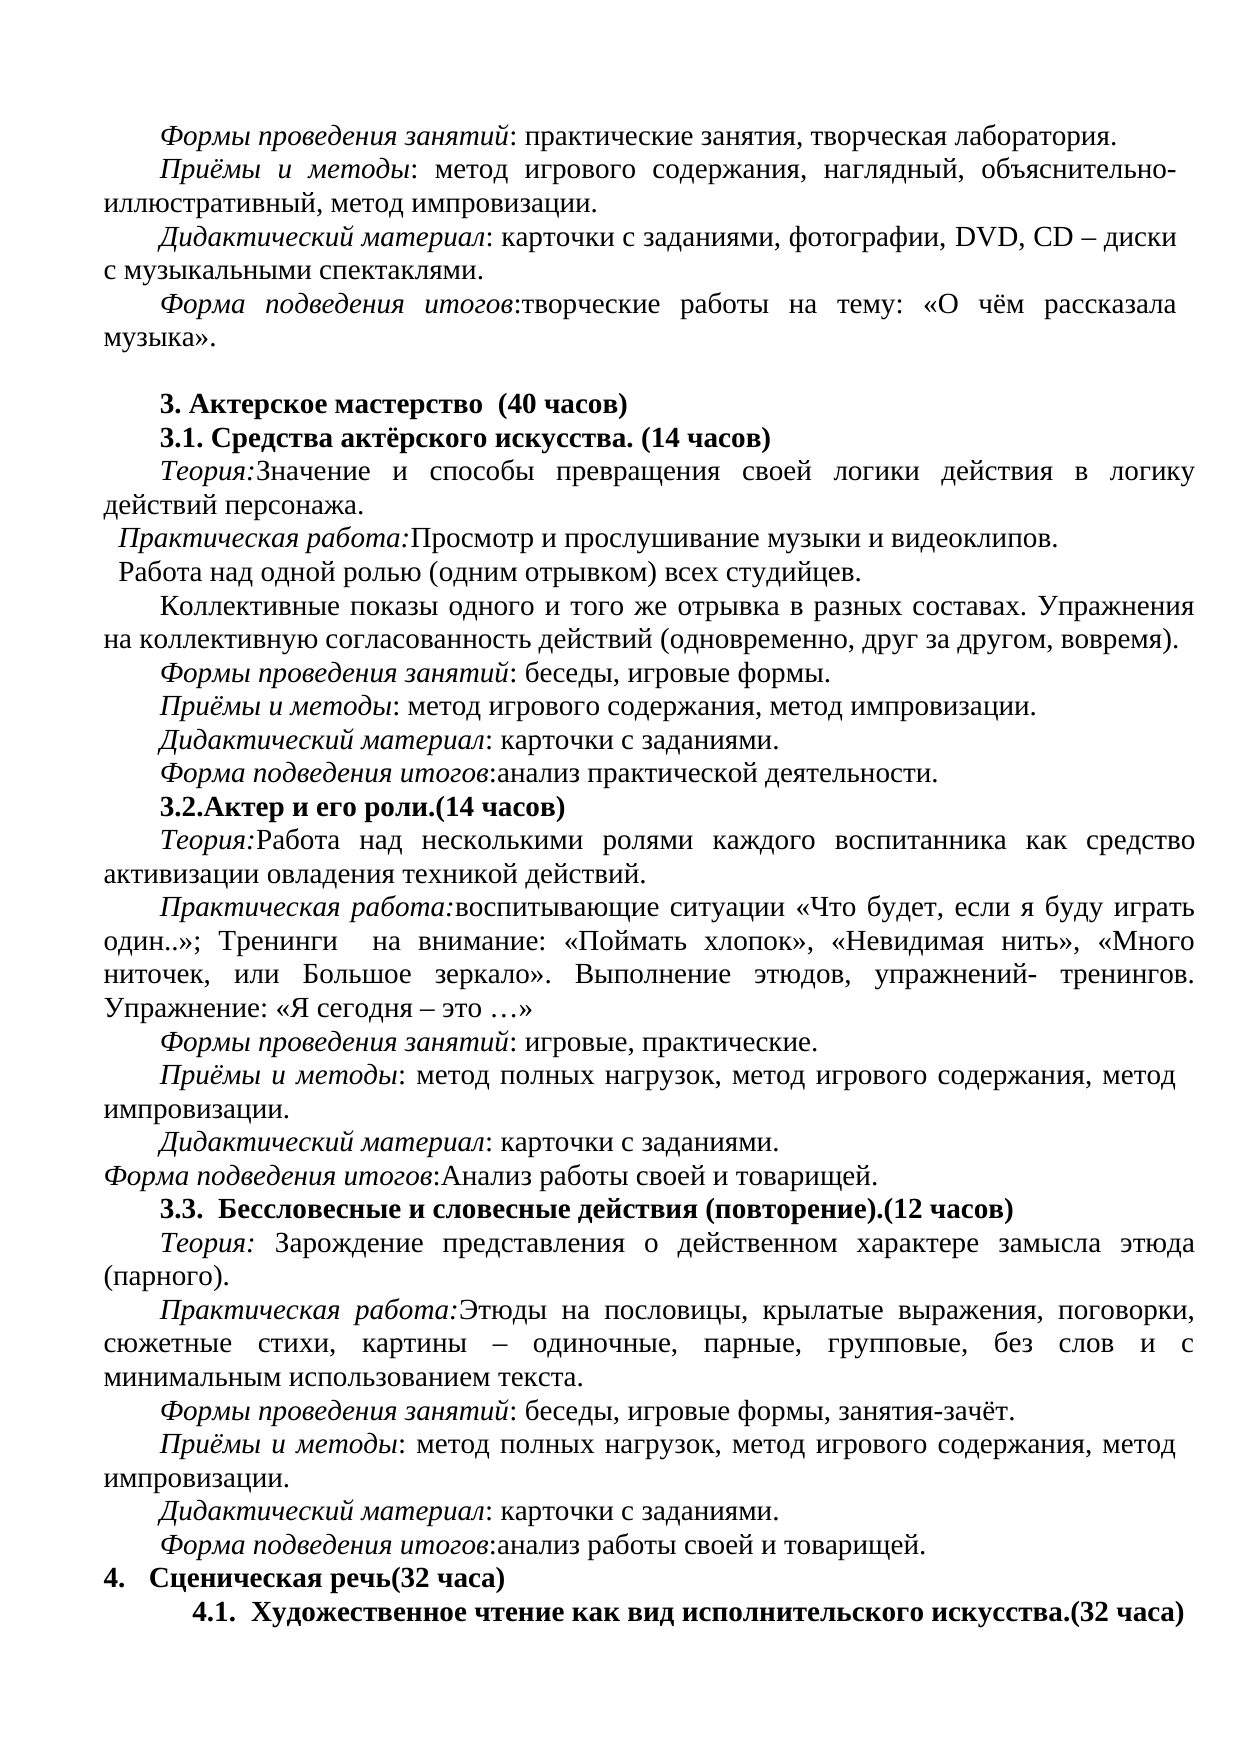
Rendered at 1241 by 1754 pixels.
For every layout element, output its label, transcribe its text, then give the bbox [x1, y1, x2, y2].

text 3.3. Бессловесные и словесные действия (повторение).(12 часов) [103, 1191, 1196, 1225]
text Формы проведения занятий: практические занятия, творческая лаборатория. [103, 118, 1177, 152]
text Практическая работа:Просмотр и прослушивание музыки и видеоклипов. [118, 521, 1196, 554]
text Форма подведения итогов:творческие работы на тему: «О чём рассказала музыка». [103, 286, 1177, 353]
text Приёмы и методы: метод игрового содержания, метод импровизации. [103, 688, 1177, 722]
text Теория: Зарождение представления о действенном характере замысла этюда (парного). [103, 1225, 1196, 1292]
text Работа над одной ролью (одним отрывком) всех студийцев. [118, 554, 1196, 588]
text Форма подведения итогов:Анализ работы своей и товарищей. [103, 1158, 1196, 1191]
text Формы проведения занятий: беседы, игровые формы, занятия-зачёт. [103, 1393, 1177, 1426]
text Дидактический материал: карточки с заданиями. [103, 722, 1177, 755]
text Практическая работа:Этюды на пословицы, крылатые выражения, поговорки, сюжетные стихи, картины – одиночные, парные, групповые, без слов и с минимальным использованием текста. [103, 1292, 1196, 1393]
text 3.2.Актер и его роли.(14 часов) [103, 789, 1196, 822]
text Приёмы и методы: метод игрового содержания, наглядный, объяснительно-иллюстративный, метод импровизации. [103, 152, 1177, 219]
text 3. Актерское мастерство (40 часов) [103, 386, 1196, 420]
list Сценическая речь(32 часа) [103, 1560, 1196, 1594]
text Теория:Значение и способы превращения своей логики действия в логику действий персонажа. [103, 453, 1196, 521]
text Дидактический материал: карточки с заданиями. [103, 1493, 1177, 1527]
text 3.1. Средства актёрского искусства. (14 часов) [103, 420, 1177, 453]
text Форма подведения итогов:анализ практической деятельности. [103, 755, 1177, 789]
text Коллективные показы одного и того же отрывка в разных составах. Упражнения на коллективную согласованность действий (одновременно, друг за другом, вовремя). [103, 588, 1196, 655]
text Дидактический материал: карточки с заданиями, фотографии, DVD, CD – диски с музыкальными спектаклями. [103, 219, 1177, 286]
text Приёмы и методы: метод полных нагрузок, метод игрового содержания, метод импровизации. [103, 1426, 1177, 1493]
text Формы проведения занятий: игровые, практические. [103, 1024, 1177, 1057]
text Дидактический материал: карточки с заданиями. [103, 1124, 1177, 1158]
text Формы проведения занятий: беседы, игровые формы. [103, 655, 1177, 688]
list Художественное чтение как вид исполнительского искусства.(32 часа) [192, 1594, 1196, 1627]
text Теория:Работа над несколькими ролями каждого воспитанника как средство активизации овладения техникой действий. [103, 822, 1196, 889]
text Практическая работа:воспитывающие ситуации «Что будет, если я буду играть один..»; Тренинги на внимание: «Поймать хлопок», «Невидимая нить», «Много ниточек, или Большое зеркало». Выполнение этюдов, упражнений- тренингов. Упражнение: «Я сегодня – это …» [103, 889, 1196, 1024]
text Приёмы и методы: метод полных нагрузок, метод игрового содержания, метод импровизации. [103, 1057, 1177, 1124]
text Форма подведения итогов:анализ работы своей и товарищей. [103, 1527, 1177, 1560]
